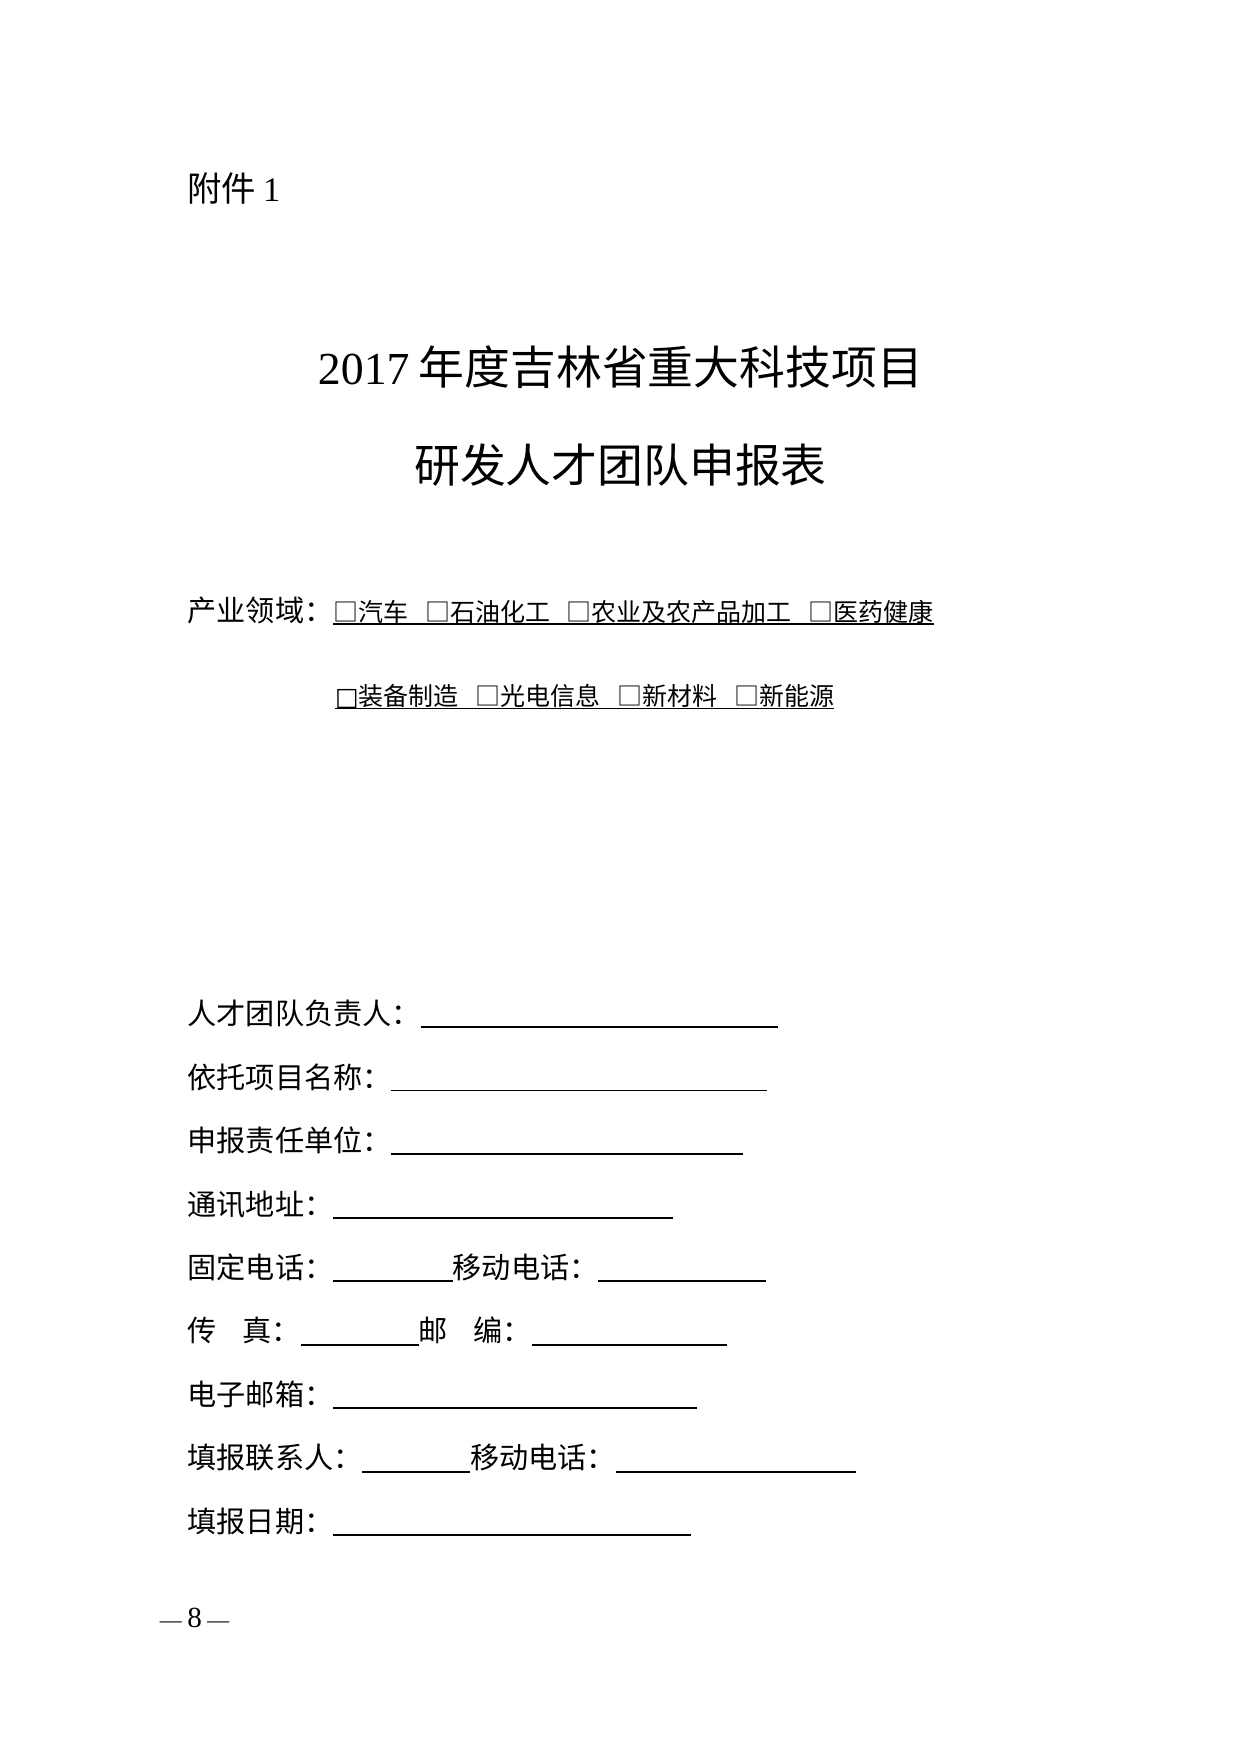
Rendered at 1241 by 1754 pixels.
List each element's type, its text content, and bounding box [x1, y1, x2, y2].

text 通讯地址： [187, 1181, 1053, 1223]
text □装备制造 □光电信息 □新材料 □新能源 [297, 662, 1053, 727]
text 产业领域：□汽车 □石油化工 □农业及农产品加工 □医药健康 [187, 576, 1053, 641]
text 人才团队负责人： [187, 991, 1053, 1033]
text 固定电话： 移动电话： [187, 1244, 1053, 1287]
text 填报联系人： 移动电话： [187, 1435, 1053, 1477]
text 2017年度吉林省重大科技项目 [187, 284, 1053, 414]
text 研发人才团队申报表 [187, 414, 1053, 511]
text 申报责任单位： [187, 1118, 1053, 1160]
text 传 真： 邮 编： [187, 1308, 1053, 1350]
text 附件1 [187, 154, 1053, 219]
text 依托项目名称： [187, 1054, 1053, 1096]
text 电子邮箱： [187, 1371, 1053, 1414]
text 填报日期： [187, 1498, 1053, 1541]
